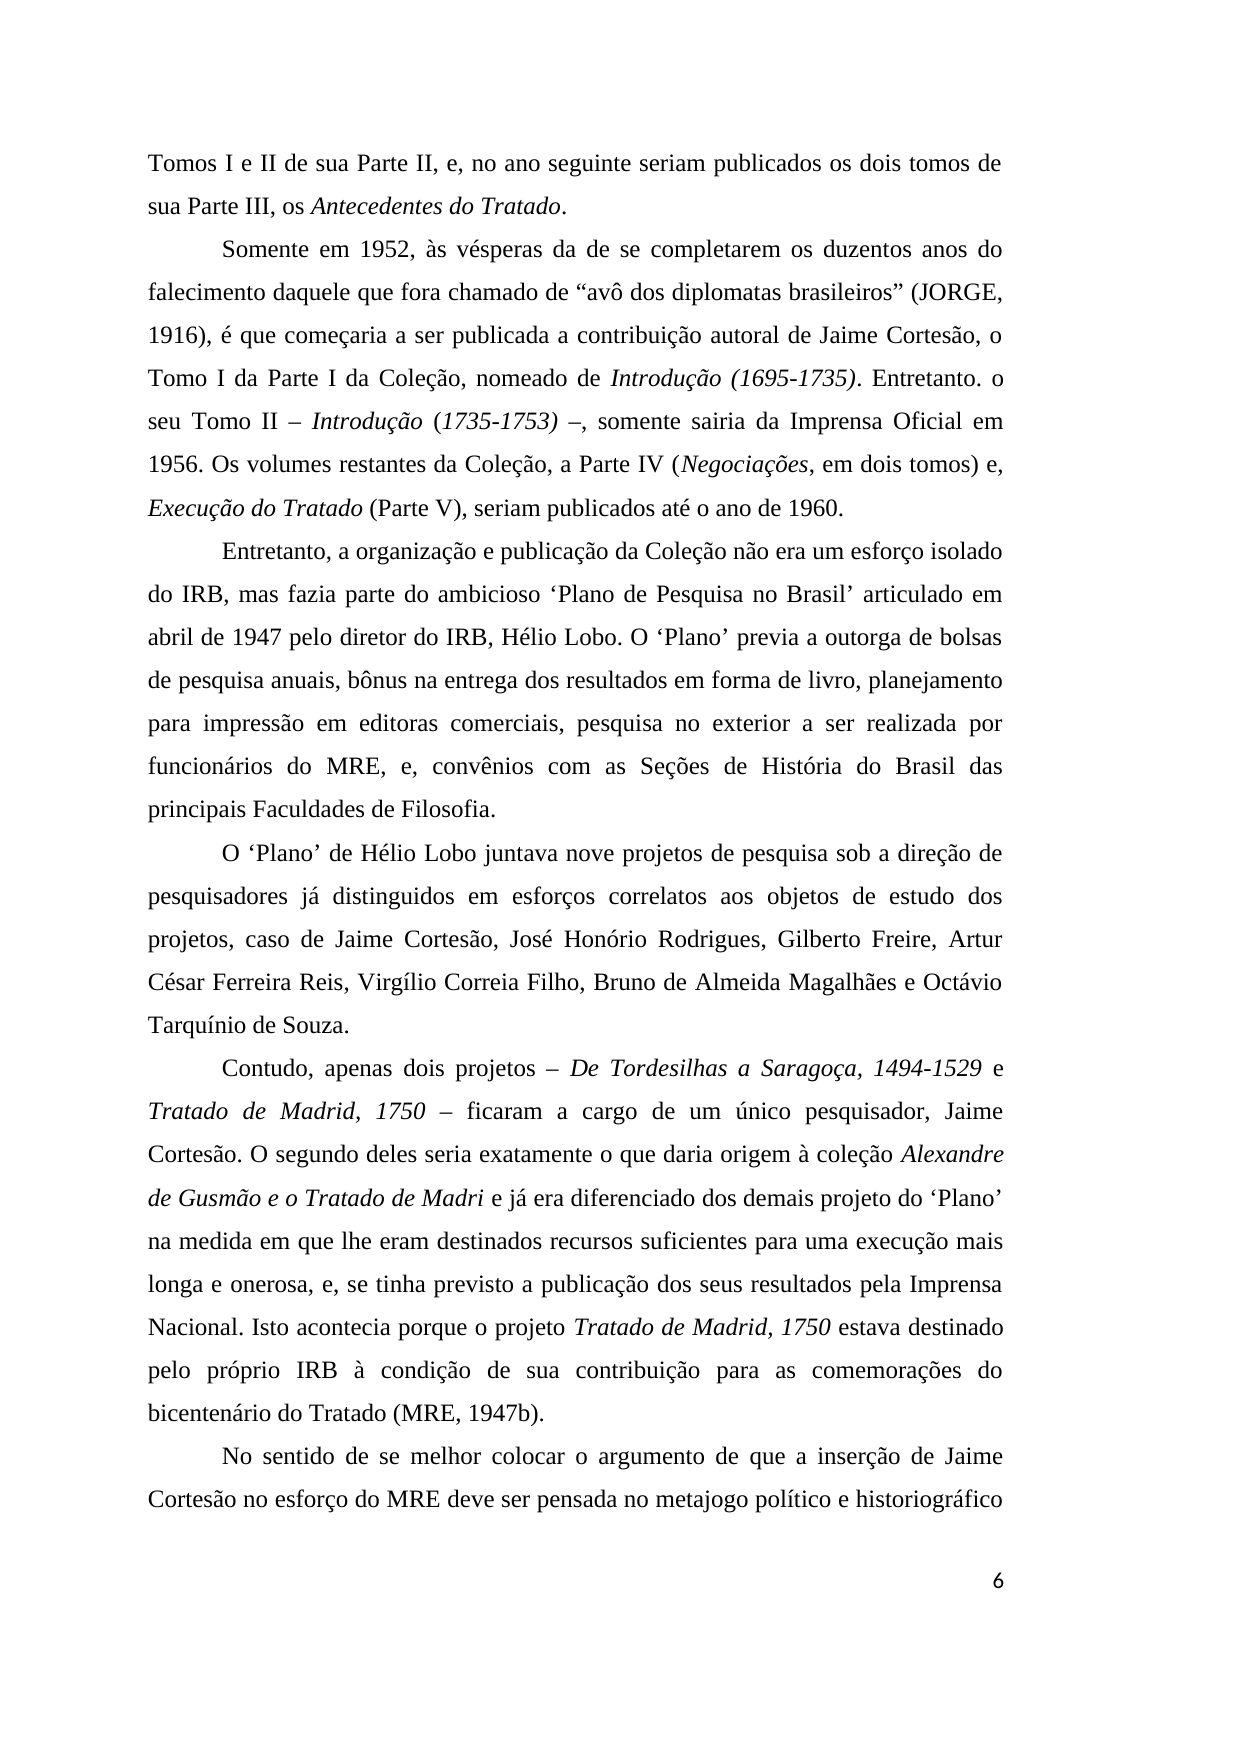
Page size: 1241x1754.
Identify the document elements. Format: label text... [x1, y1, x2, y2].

text Contudo, apenas dois projetos – De Tordesilhas a Saragoça, 1494-1529 e Tratado de Madrid, 1750 – ficaram a cargo de um único pesquisador, Jaime Cortesão. O segundo deles seria exatamente o que daria origem à coleção Alexandre de Gusmão e o Tratado de Madri e já era diferenciado dos demais projeto do ‘Plano’ na medida em que lhe eram destinados recursos suficientes para uma execução mais longa e onerosa, e, se tinha previsto a publicação dos seus resultados pela Imprensa Nacional. Isto acontecia porque o projeto Tratado de Madrid, 1750 estava destinado pelo próprio IRB à condição de sua contribuição para as comemorações do bicentenário do Tratado (MRE, 1947b). [148, 1053, 1004, 1427]
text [148, 1441, 1004, 1513]
text O ‘Plano’ de Hélio Lobo juntava nove projetos de pesquisa sob a direção de pesquisadores já distinguidos em esforços correlatos aos objetos de estudo dos projetos, caso de Jaime Cortesão, José Honório Rodrigues, Gilberto Freire, Artur César Ferreira Reis, Virgílio Correia Filho, Bruno de Almeida Magalhães e Octávio Tarquínio de Souza. [148, 838, 1004, 1039]
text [148, 148, 1004, 219]
text Somente em 1952, às vésperas da de se completarem os duzentos anos do falecimento daquele que fora chamado de “avô dos diplomatas brasileiros” (JORGE, 1916), é que começaria a ser publicada a contribuição autoral de Jaime Cortesão, o Tomo I da Parte I da Coleção, nomeado de Introdução (1695-1735). Entretanto. o seu Tomo II – Introdução (1735-1753) –, somente sairia da Imprensa Oficial em 1956. Os volumes restantes da Coleção, a Parte IV (Negociações, em dois tomos) e, Execução do Tratado (Parte V), seriam publicados até o ano de 1960. [148, 234, 1004, 521]
text Entretanto, a organização e publicação da Coleção não era um esforço isolado do IRB, mas fazia parte do ambicioso ‘Plano de Pesquisa no Brasil’ articulado em abril de 1947 pelo diretor do IRB, Hélio Lobo. O ‘Plano’ previa a outorga de bolsas de pesquisa anuais, bônus na entrega dos resultados em forma de livro, planejamento para impressão em editoras comerciais, pesquisa no exterior a ser realizada por funcionários do MRE, e, convênios com as Seções de História do Brasil das principais Faculdades de Filosofia. [148, 536, 1004, 823]
